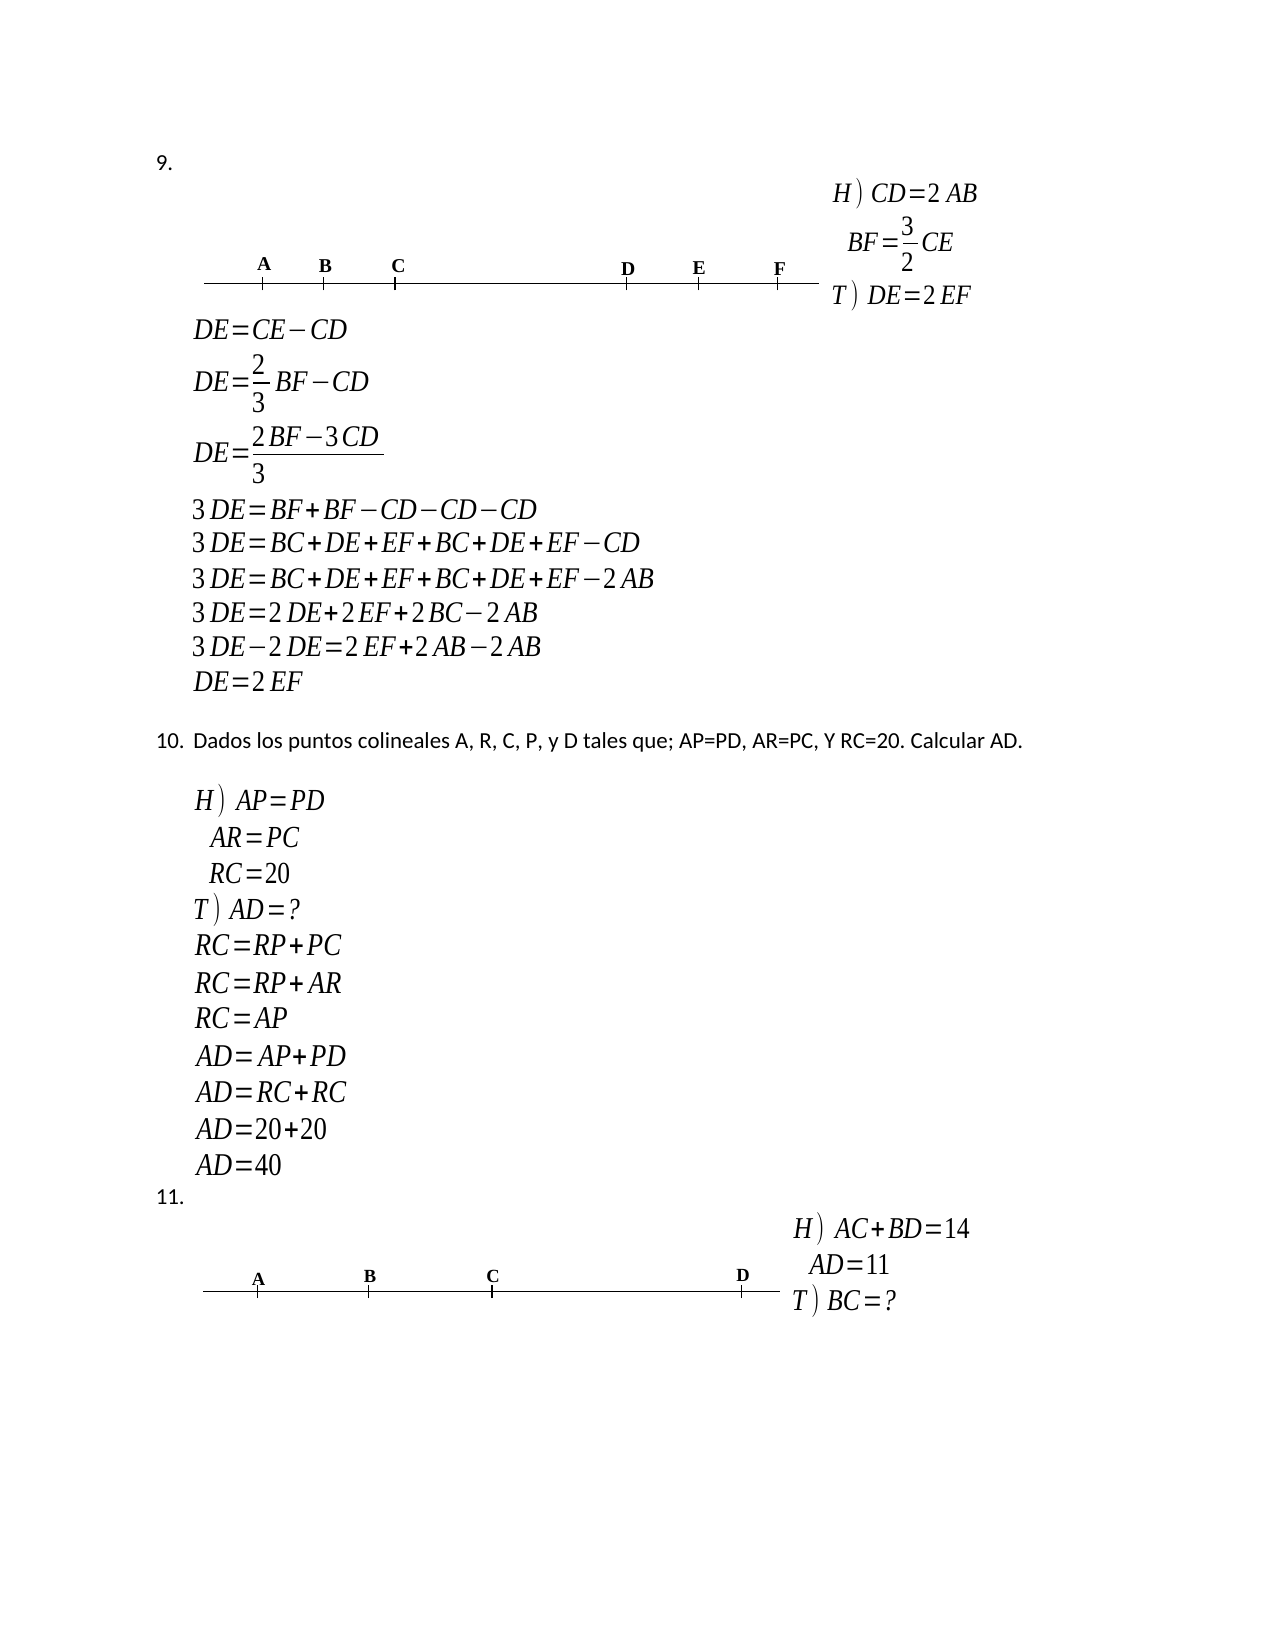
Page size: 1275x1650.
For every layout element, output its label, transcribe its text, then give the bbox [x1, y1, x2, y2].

list Dados los puntos colineales A, R, C, P, y D tales que; AP=PD, AR=PC, Y RC=20. Calcular AD. [156, 726, 1181, 754]
